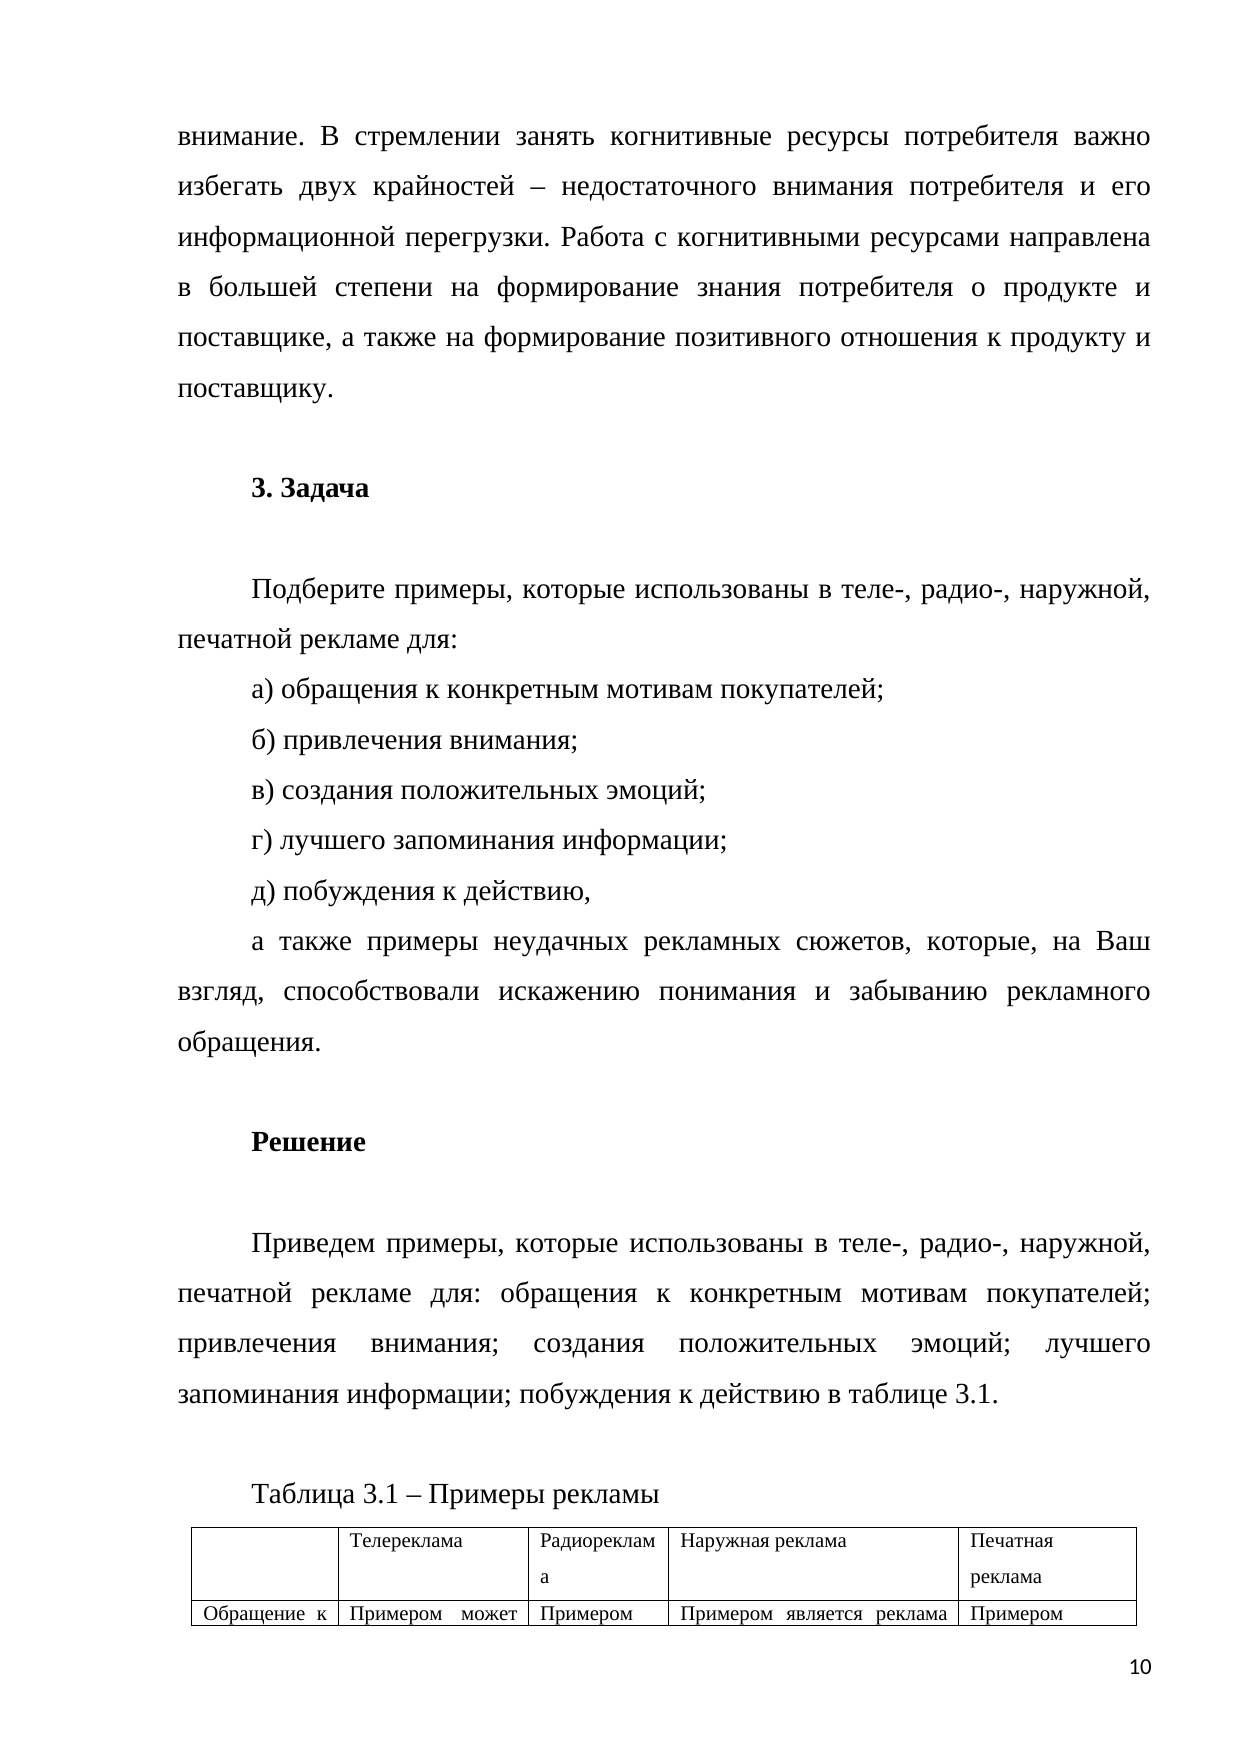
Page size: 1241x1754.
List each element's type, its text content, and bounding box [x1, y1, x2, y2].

table_header Радиореклама [529, 1528, 668, 1600]
text а) обращения к конкретным мотивам покупателей; [177, 672, 1152, 705]
text Таблица 3.1 – Примеры рекламы [177, 1477, 1152, 1510]
text Подберите примеры, которые использованы в теле-, радио-, наружной, печатной рекламе для: [177, 571, 1152, 655]
text в) создания положительных эмоций; [177, 772, 1152, 806]
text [177, 118, 1152, 403]
text Решение [177, 1124, 1152, 1158]
text а также примеры неудачных рекламных сюжетов, которые, на Ваш взгляд, способствовали искажению понимания и забыванию рекламного обращения. [177, 923, 1152, 1057]
table_header [192, 1528, 338, 1600]
text б) привлечения внимания; [177, 722, 1152, 755]
subtitle 3. Задача [177, 470, 1152, 504]
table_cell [529, 1601, 668, 1625]
table_header Печатная реклама [959, 1528, 1136, 1600]
table_header Наружная реклама [669, 1528, 958, 1600]
text д) побуждения к действию, [177, 873, 1152, 906]
text Приведем примеры, которые использованы в теле-, радио-, наружной, печатной рекламе для: обращения к конкретным мотивам покупателей; привлечения внимания; создания положительных эмоций; лучшего запоминания информации; побуждения к действию в таблице 3.1. [177, 1225, 1152, 1409]
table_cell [339, 1601, 528, 1625]
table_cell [669, 1601, 958, 1625]
text г) лучшего запоминания информации; [177, 822, 1152, 856]
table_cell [192, 1601, 338, 1625]
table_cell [959, 1601, 1136, 1625]
table_header Телереклама [339, 1528, 528, 1600]
